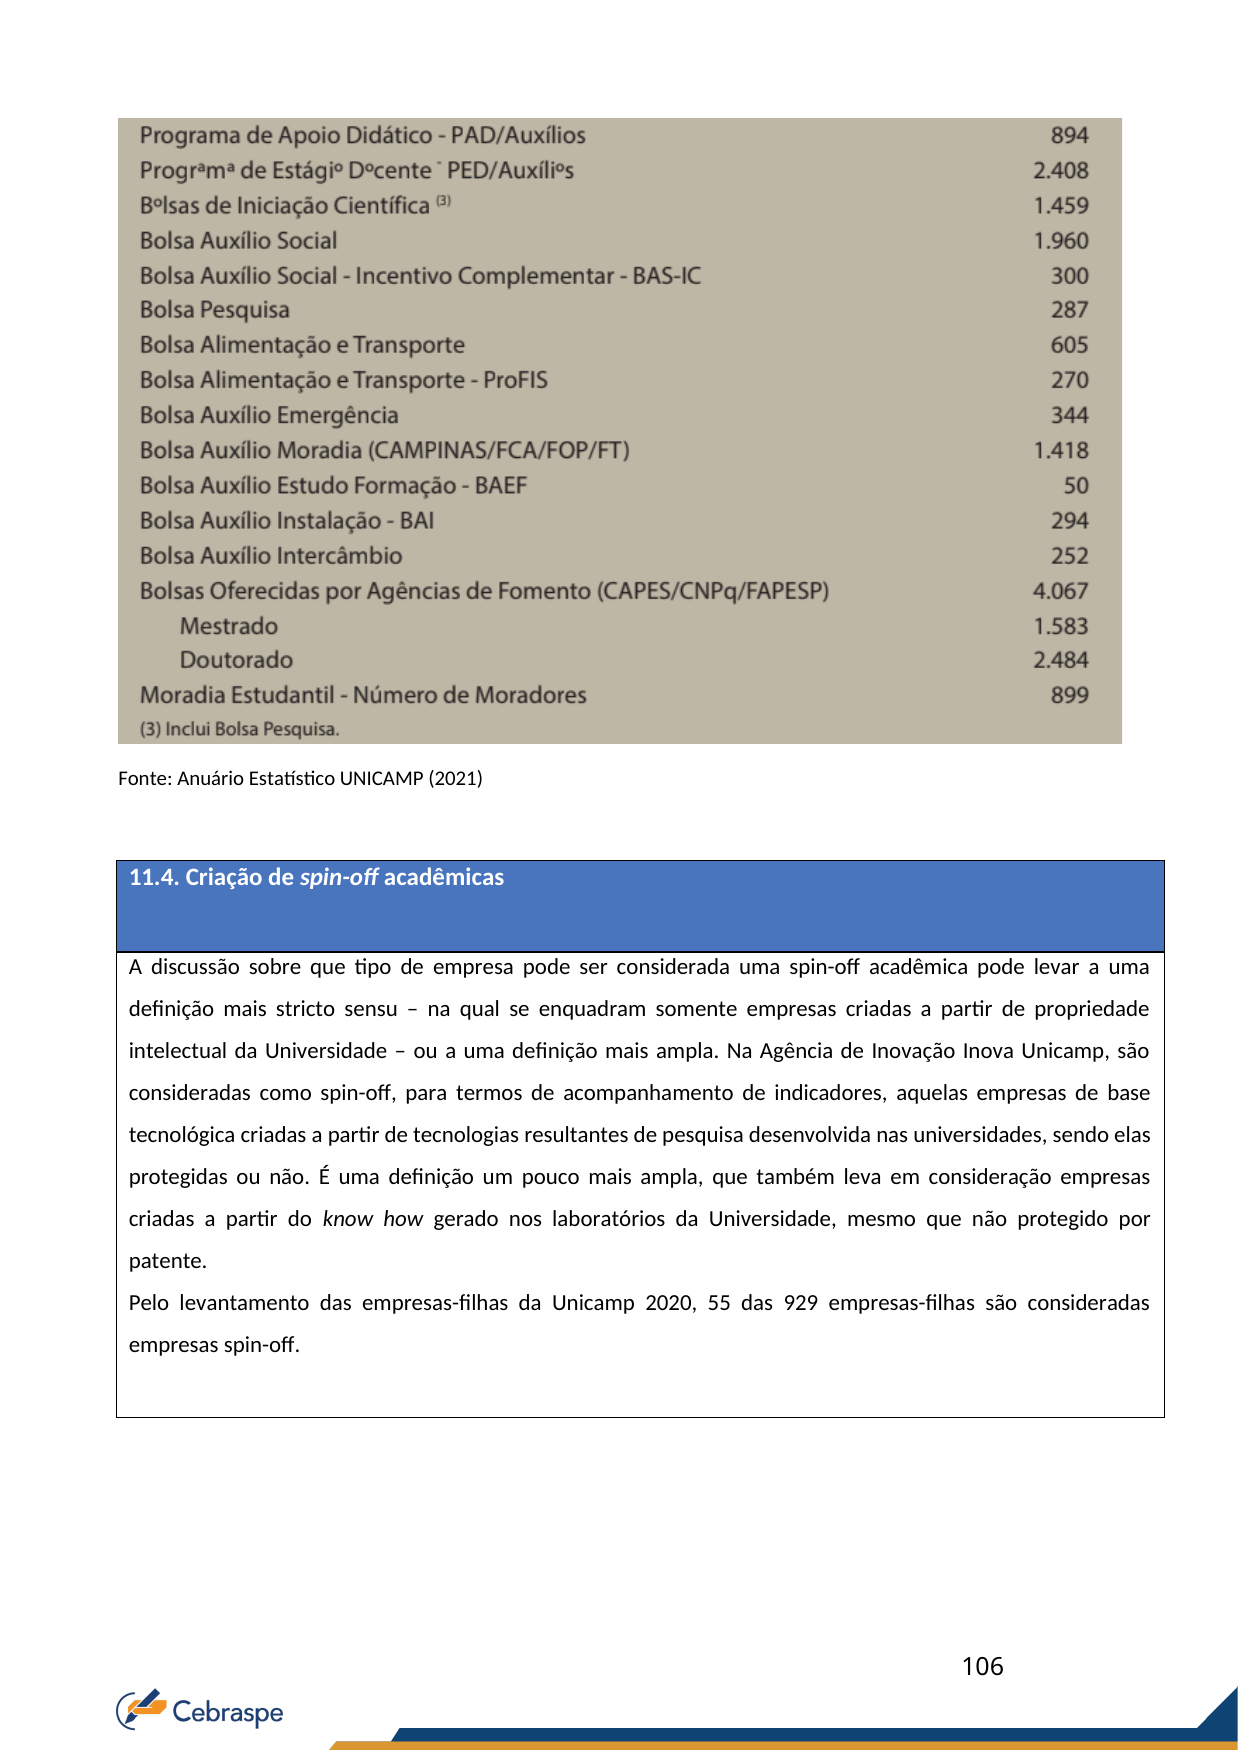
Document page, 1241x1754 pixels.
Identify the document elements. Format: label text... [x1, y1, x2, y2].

picture [118, 118, 1123, 744]
picture [0, 1656, 1238, 1750]
table_cell A discussão sobre que tipo de empresa pode ser considerada uma spin-off acadêmica pode levar a uma definição mais stricto sensu – na qual se enquadram somente empresas criadas a partir de propriedade intelectual da Universidade – ou a uma definição mais ampla. Na Agência de Inovação Inova Unicamp, são consideradas como spin-off, para termos de acompanhamento de indicadores, aquelas empresas de base tecnológica criadas a partir de tecnologias resultantes de pesquisa desenvolvida nas universidades, sendo elas protegidas ou não. É uma definição um pouco mais ampla, que também leva em consideração empresas criadas a partir do know how gerado nos laboratórios da Universidade, mesmo que não protegido por patente. Pelo levantamento das empresas-filhas da Unicamp 2020, 55 das 929 empresas-filhas são consideradas empresas spin-off. [117, 953, 1164, 1417]
text Fonte: Anuário Estatístico UNICAMP (2021) [118, 765, 1122, 791]
table_header 11.4. Criação de spin-off acadêmicas [117, 861, 1164, 951]
